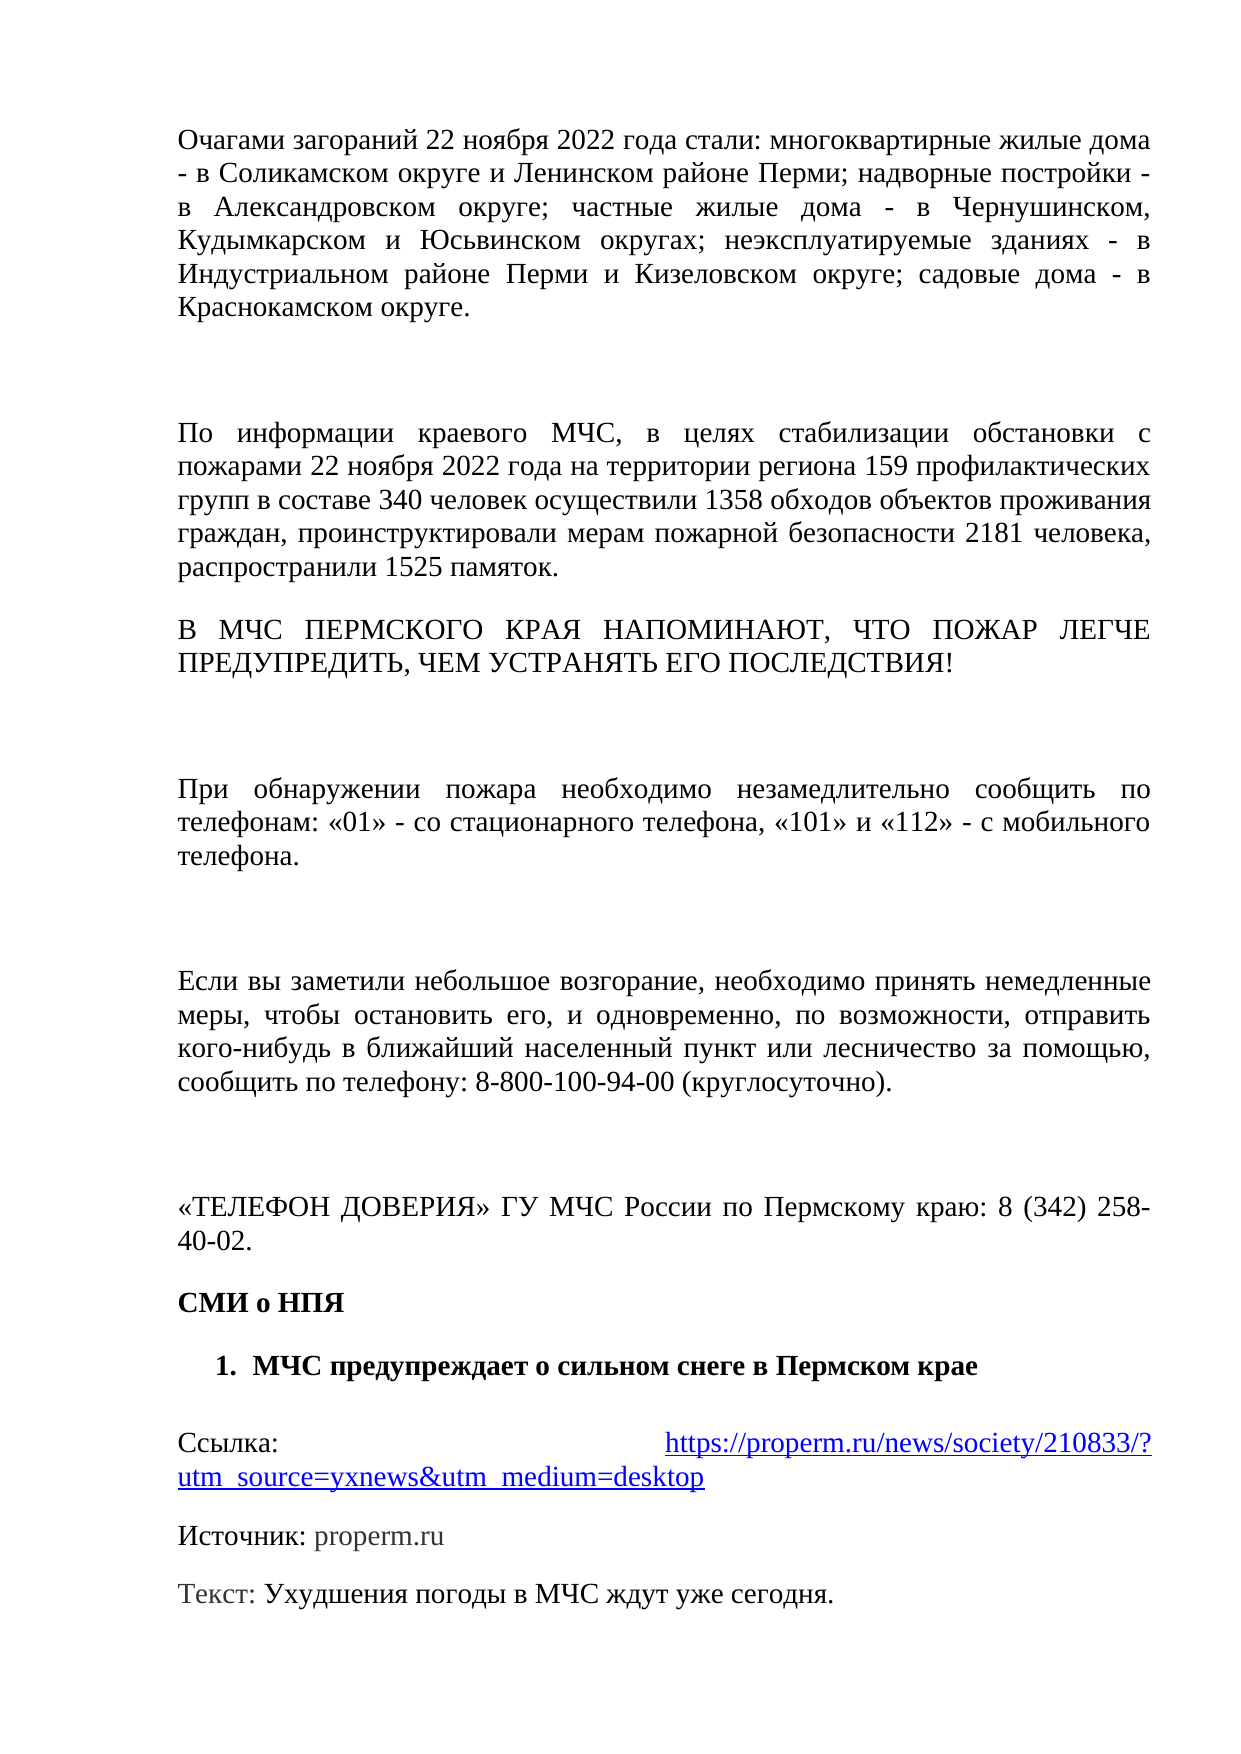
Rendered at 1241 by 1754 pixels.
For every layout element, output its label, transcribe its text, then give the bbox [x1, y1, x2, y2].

text Источник: properm.ru [177, 1518, 1152, 1551]
text В МЧС ПЕРМСКОГО КРАЯ НАПОМИНАЮТ, ЧТО ПОЖАР ЛЕГЧЕ ПРЕДУПРЕДИТЬ, ЧЕМ УСТРАНЯТЬ ЕГО ПОСЛЕДСТВИЯ! [177, 612, 1152, 679]
text Ссылка: https://properm.ru/news/society/210833/?utm_source=yxnews&utm_medium=desktop [177, 1426, 1152, 1493]
subtitle МЧС предупреждает о сильном снеге в Пермском крае [215, 1348, 1152, 1382]
text При обнаружении пожара необходимо незамедлительно сообщить по телефонам: «01» - со стационарного телефона, «101» и «112» - с мобильного телефона. [177, 771, 1152, 871]
text Очагами загораний 22 ноября 2022 года стали: многоквартирные жилые дома - в Соликамском округе и Ленинском районе Перми; надворные постройки - в Александровском округе; частные жилые дома - в Чернушинском, Кудымкарском и Юсьвинском округах; неэксплуатируемые зданиях - в Индустриальном районе Перми и Кизеловском округе; садовые дома - в Краснокамском округе. [177, 122, 1152, 323]
text По информации краевого МЧС, в целях стабилизации обстановки с пожарами 22 ноября 2022 года на территории региона 159 профилактических групп в составе 340 человек осуществили 1358 обходов объектов проживания граждан, проинструктировали мерам пожарной безопасности 2181 человека, распространили 1525 памяток. [177, 415, 1152, 583]
text СМИ о НПЯ [177, 1286, 1152, 1319]
text Если вы заметили небольшое возгорание, необходимо принять немедленные меры, чтобы остановить его, и одновременно, по возможности, отправить кого-нибудь в ближайший населенный пункт или лесничество за помощью, сообщить по телефону: 8-800-100-94-00 (круглосуточно). [177, 963, 1152, 1097]
text Текст: Ухудшения погоды в МЧС ждут уже сегодня. [177, 1576, 1152, 1610]
text «ТЕЛЕФОН ДОВЕРИЯ» ГУ МЧС России по Пермскому краю: 8 (342) 258-40-02. [177, 1189, 1152, 1256]
